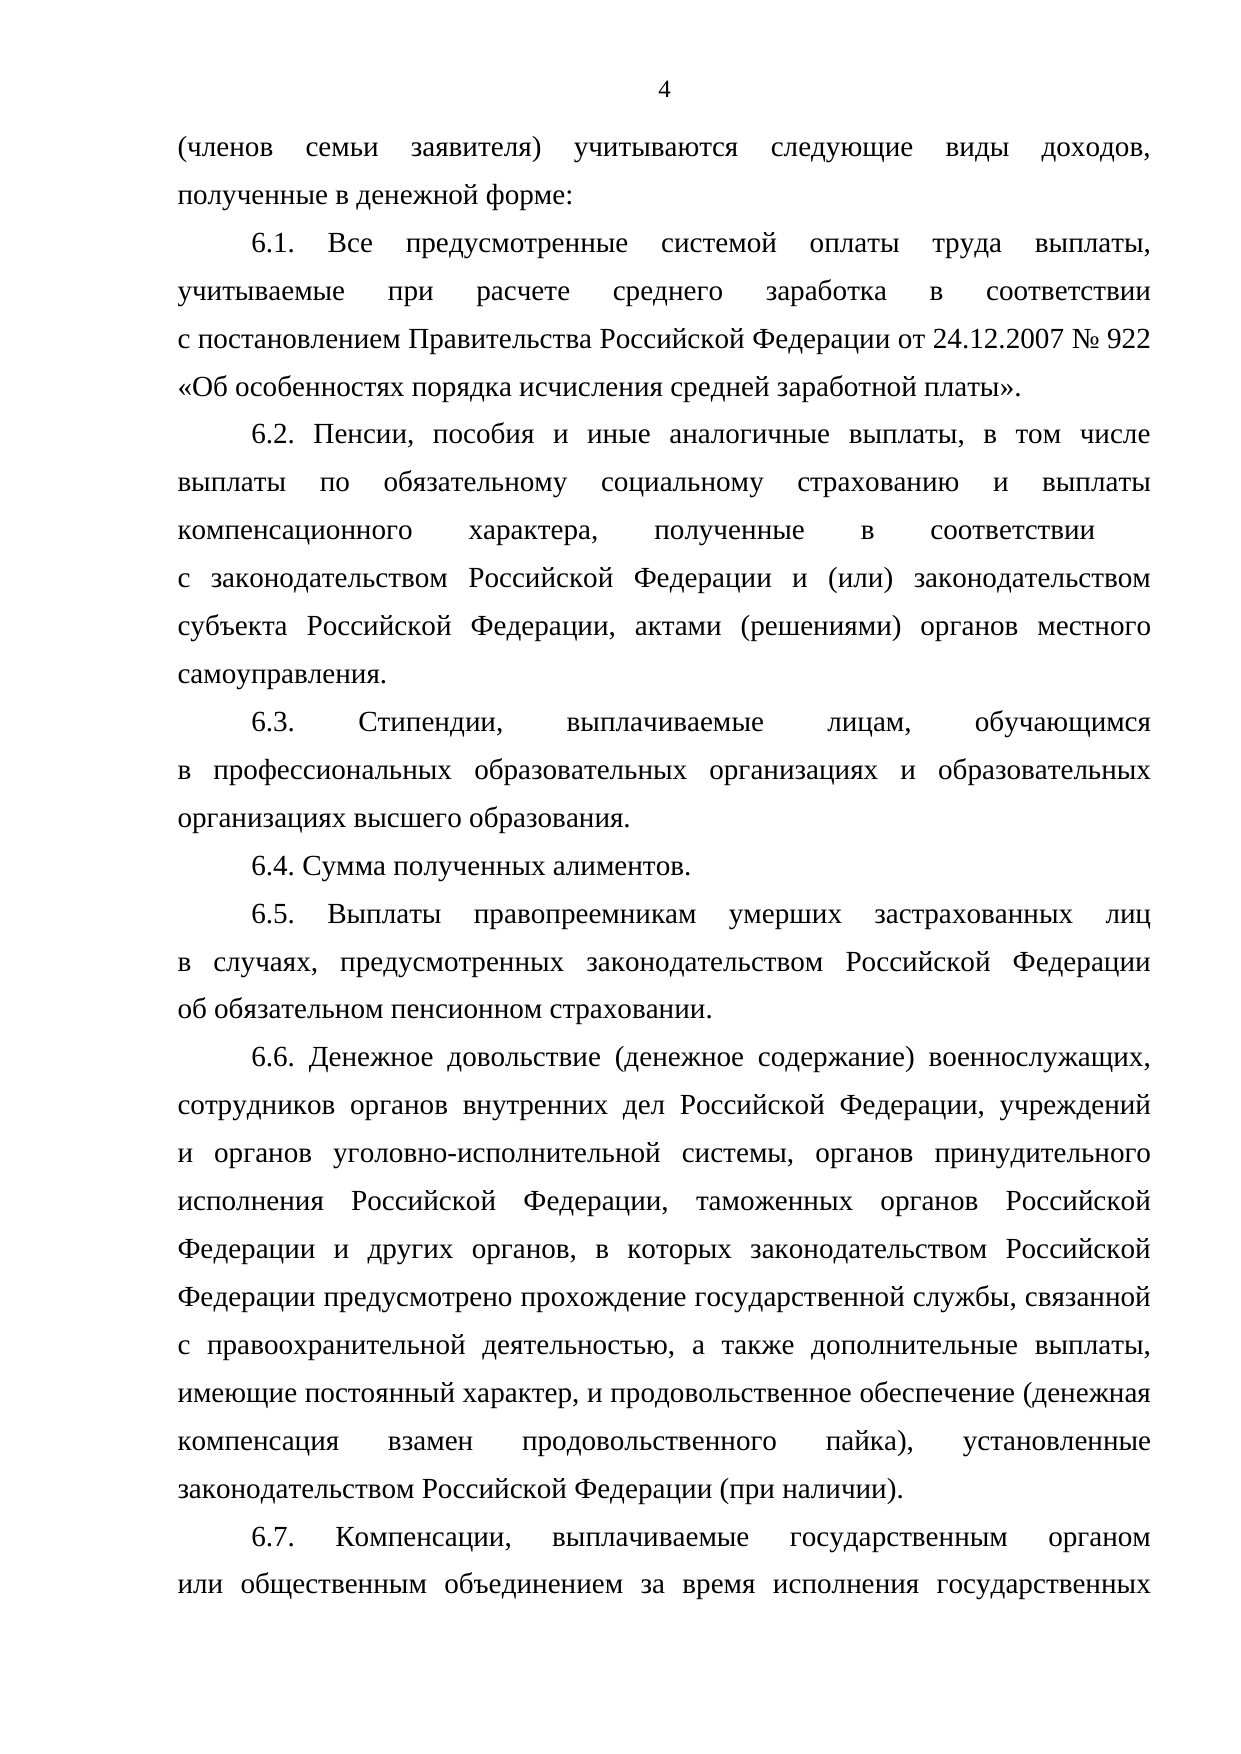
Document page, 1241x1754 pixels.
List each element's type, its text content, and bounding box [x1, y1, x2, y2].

text 6.5. Выплаты правопреемникам умерших застрахованных лиц в случаях, предусмотренных законодательством Российской Федерации об обязательном пенсионном страховании. [177, 885, 1152, 1028]
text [177, 118, 1152, 214]
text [177, 1508, 1152, 1603]
text 6.6. Денежное довольствие (денежное содержание) военнослужащих, сотрудников органов внутренних дел Российской Федерации, учреждений и органов уголовно-исполнительной системы, органов принудительного исполнения Российской Федерации, таможенных органов Российской Федерации и других органов, в которых законодательством Российской Федерации предусмотрено прохождение государственной службы, связанной с правоохранительной деятельностью, а также дополнительные выплаты, имеющие постоянный характер, и продовольственное обеспечение (денежная компенсация взамен продовольственного пайка), установленные законодательством Российской Федерации (при наличии). [177, 1028, 1152, 1508]
text 6.2. Пенсии, пособия и иные аналогичные выплаты, в том числе выплаты по обязательному социальному страхованию и выплаты компенсационного характера, полученные в соответствии с законодательством Российской Федерации и (или) законодательством субъекта Российской Федерации, актами (решениями) органов местного самоуправления. [177, 406, 1152, 693]
text 6.4. Сумма полученных алиментов. [177, 837, 1152, 885]
text 6.1. Все предусмотренные системой оплаты труда выплаты, учитываемые при расчете среднего заработка в соответствии с постановлением Правительства Российской Федерации от 24.12.2007 № 922 «Об особенностях порядка исчисления средней заработной платы». [177, 214, 1152, 406]
text 6.3. Стипендии, выплачиваемые лицам, обучающимся в профессиональных образовательных организациях и образовательных организациях высшего образования. [177, 693, 1152, 837]
